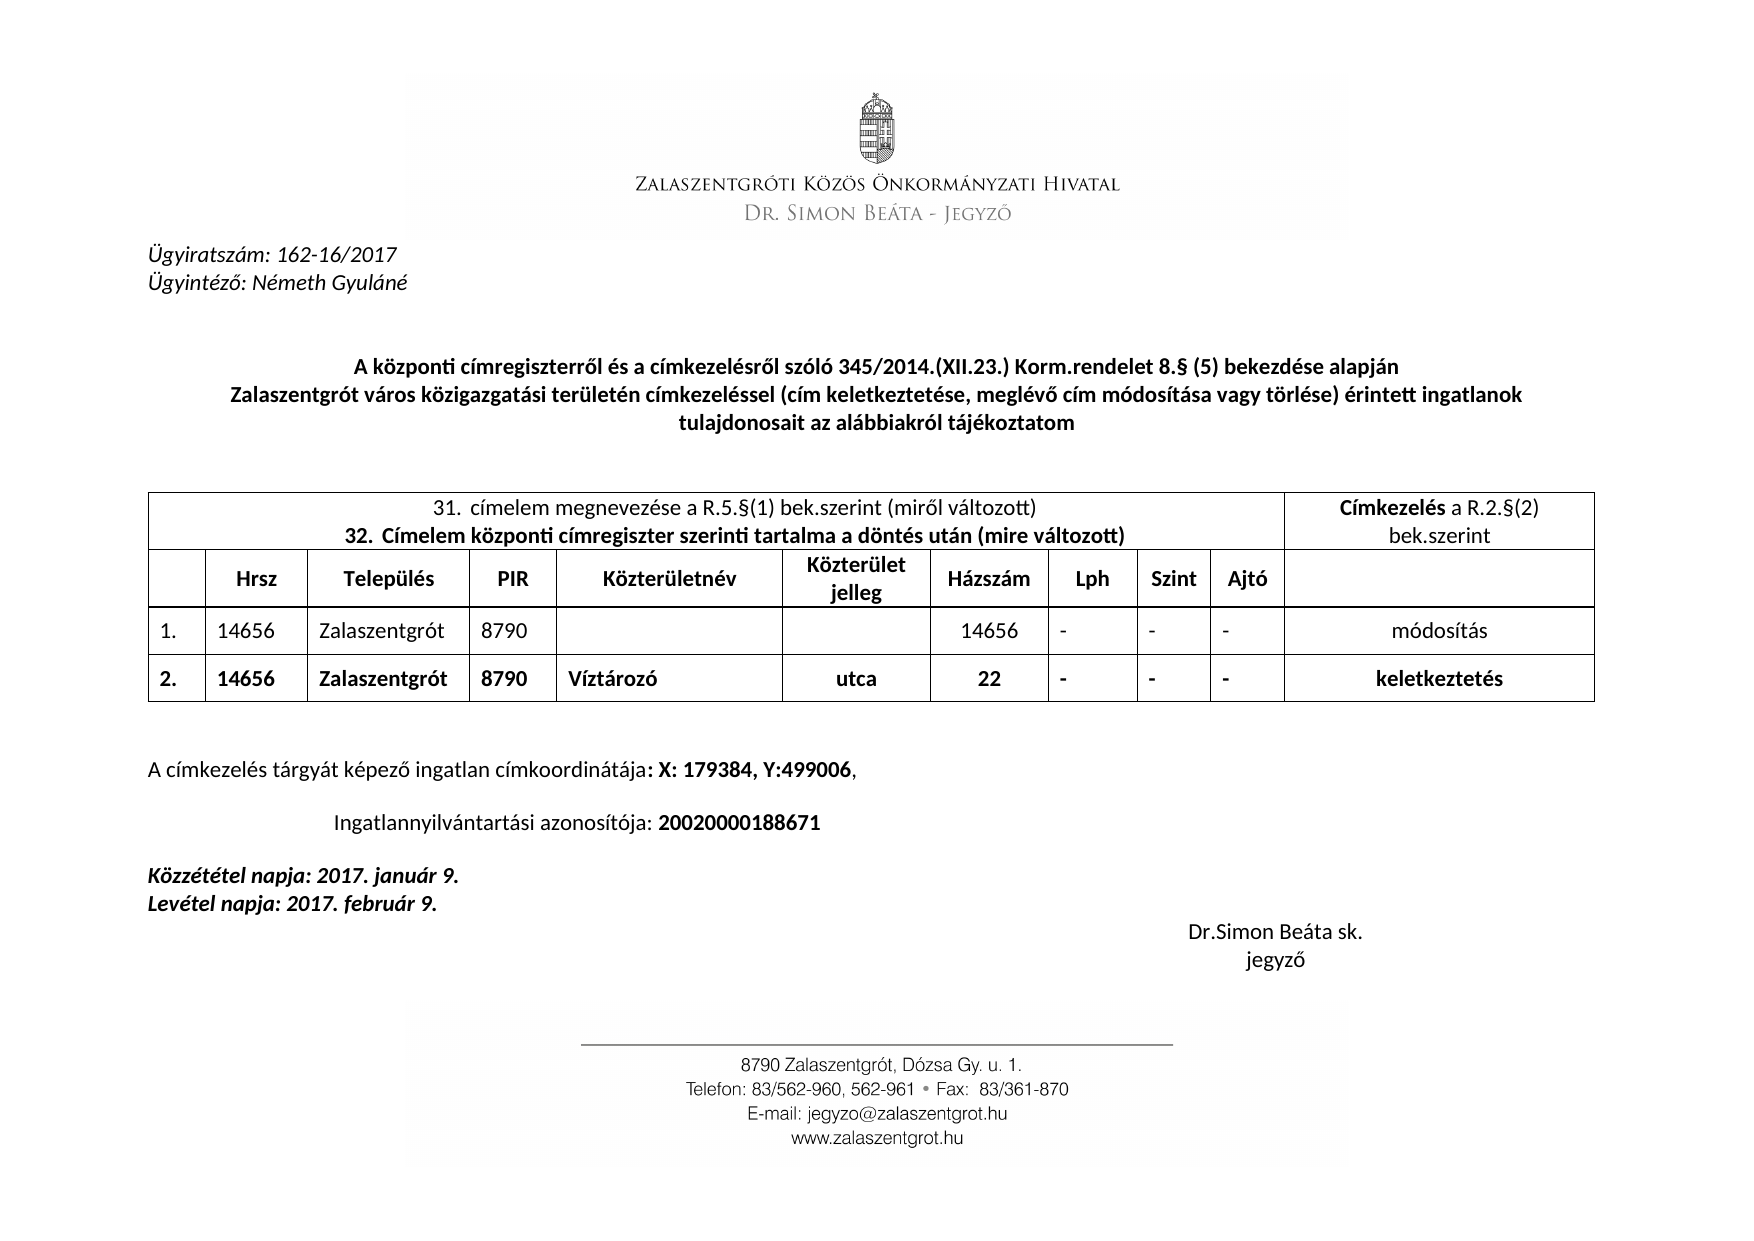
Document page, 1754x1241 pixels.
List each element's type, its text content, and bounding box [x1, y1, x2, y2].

table_cell 14656 [206, 655, 307, 701]
table_cell 2. [149, 655, 205, 701]
text Zalaszentgrót város közigazgatási területén címkezeléssel (cím keletkeztetése, meglévő cím módosítása vagy törlése) érintett ingatlanok [148, 380, 1606, 408]
table_cell keletkeztetés [1285, 655, 1594, 701]
table_cell Közterület jelleg [783, 550, 930, 606]
text Ügyiratszám: 162-16/2017 [148, 240, 1606, 268]
text Ügyintéző: Németh Gyuláné [148, 268, 1606, 296]
table_cell Házszám [931, 550, 1048, 606]
table_cell Zalaszentgrót [308, 608, 469, 654]
table_cell [557, 608, 782, 654]
table_cell - [1211, 608, 1284, 654]
table_cell [1285, 550, 1594, 606]
table_cell 8790 [470, 608, 556, 654]
picture [404, 1000, 1350, 1167]
text A címkezelés tárgyát képező ingatlan címkoordinátája: X: 179384, Y:499006, [148, 755, 1606, 783]
text tulajdonosait az alábbiakról tájékoztatom [148, 408, 1606, 436]
table_cell utca [783, 655, 930, 701]
text Közzététel napja: 2017. január 9. [148, 861, 1606, 889]
table_cell - [1138, 608, 1210, 654]
table_cell - [1049, 655, 1137, 701]
text Dr.Simon Beáta sk. [945, 917, 1606, 945]
picture [404, 73, 1350, 240]
text Levétel napja: 2017. február 9. [148, 889, 1606, 917]
table_cell 1. [149, 608, 205, 654]
table_cell 22 [931, 655, 1048, 701]
table_cell Település [308, 550, 469, 606]
table_cell [783, 608, 930, 654]
table_cell Közterületnév [557, 550, 782, 606]
table_header Címkezelés a R.2.§(2) bek.szerint [1285, 493, 1594, 549]
table_cell 14656 [206, 608, 307, 654]
table_cell Víztározó [557, 655, 782, 701]
table_cell Zalaszentgrót [308, 655, 469, 701]
table_cell - [1138, 655, 1210, 701]
table_cell módosítás [1285, 608, 1594, 654]
table_cell - [1211, 655, 1284, 701]
text A központi címregiszterről és a címkezelésről szóló 345/2014.(XII.23.) Korm.rendelet 8.§ (5) bekezdése alapján [148, 352, 1606, 380]
table_cell - [1049, 608, 1137, 654]
table_cell [149, 550, 205, 606]
table_cell Ajtó [1211, 550, 1284, 606]
table_cell Lph [1049, 550, 1137, 606]
table_cell Hrsz [206, 550, 307, 606]
table_header címelem megnevezése a R.5.§(1) bek.szerint (miről változott) Címelem központi címregiszter szerinti tartalma a döntés után (mire változott) [149, 493, 1284, 549]
text Ingatlannyilvántartási azonosítója: 20020000188671 [260, 808, 1606, 836]
table_cell 14656 [931, 608, 1048, 654]
table_cell PIR [470, 550, 556, 606]
table_cell 8790 [470, 655, 556, 701]
text jegyző [945, 945, 1606, 973]
table_cell Szint [1138, 550, 1210, 606]
